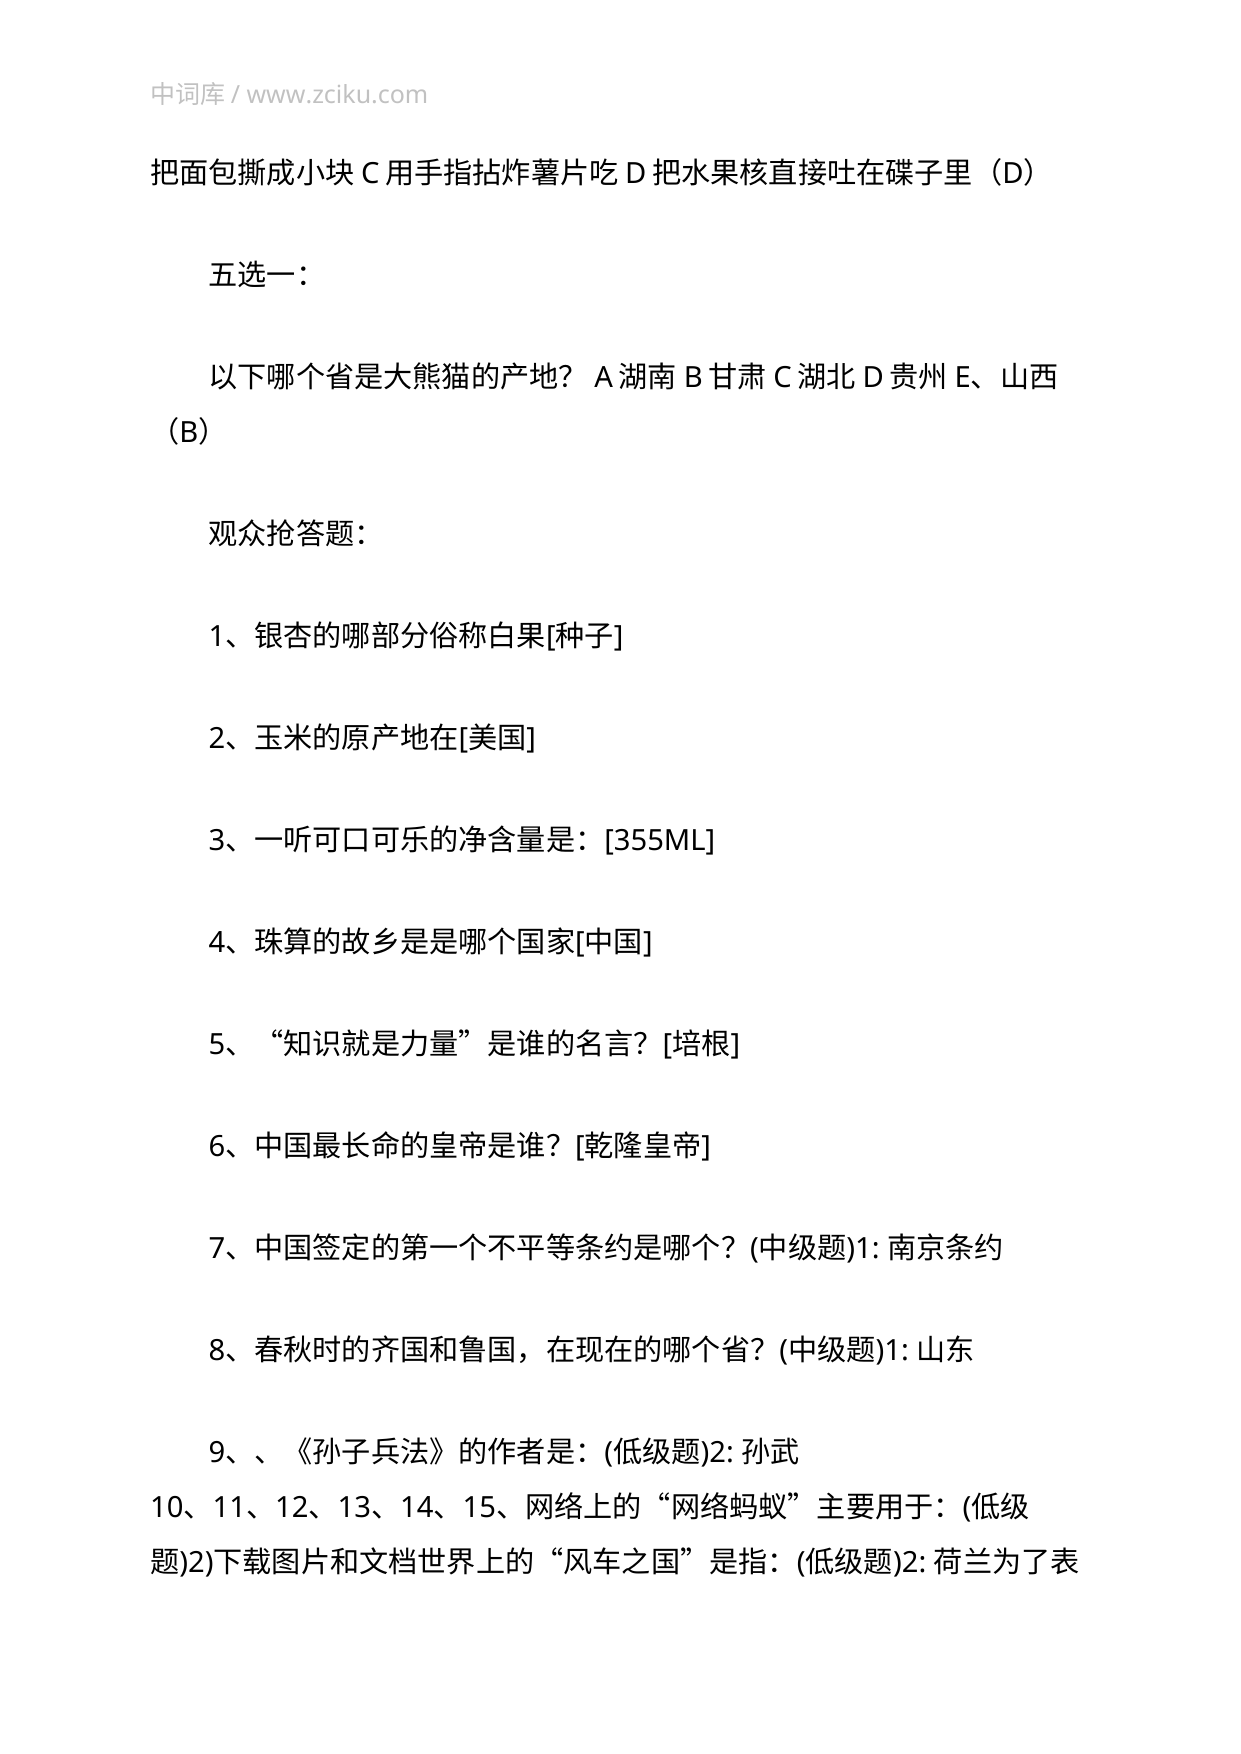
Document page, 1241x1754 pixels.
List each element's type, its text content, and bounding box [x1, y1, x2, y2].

text 5、“知识就是力量”是谁的名言？[培根] [150, 1020, 1090, 1063]
text 五选一： [150, 252, 1090, 294]
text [150, 1428, 1090, 1581]
text 6、中国最长命的皇帝是谁？[乾隆皇帝] [150, 1122, 1090, 1165]
text 观众抢答题： [150, 511, 1090, 553]
text 以下哪个省是大熊猫的产地？ A湖南 B甘肃 C湖北 D贵州 E、山西（B） [150, 354, 1090, 451]
text 1、银杏的哪部分俗称白果[种子] [150, 612, 1090, 655]
text 4、珠算的故乡是是哪个国家[中国] [150, 918, 1090, 961]
text 3、一听可口可乐的净含量是：[355ML] [150, 816, 1090, 859]
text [150, 150, 1090, 192]
text 2、玉米的原产地在[美国] [150, 714, 1090, 757]
text 8、春秋时的齐国和鲁国，在现在的哪个省？(中级题)1: 山东 [150, 1326, 1090, 1369]
text 7、中国签定的第一个不平等条约是哪个？(中级题)1: 南京条约 [150, 1224, 1090, 1267]
